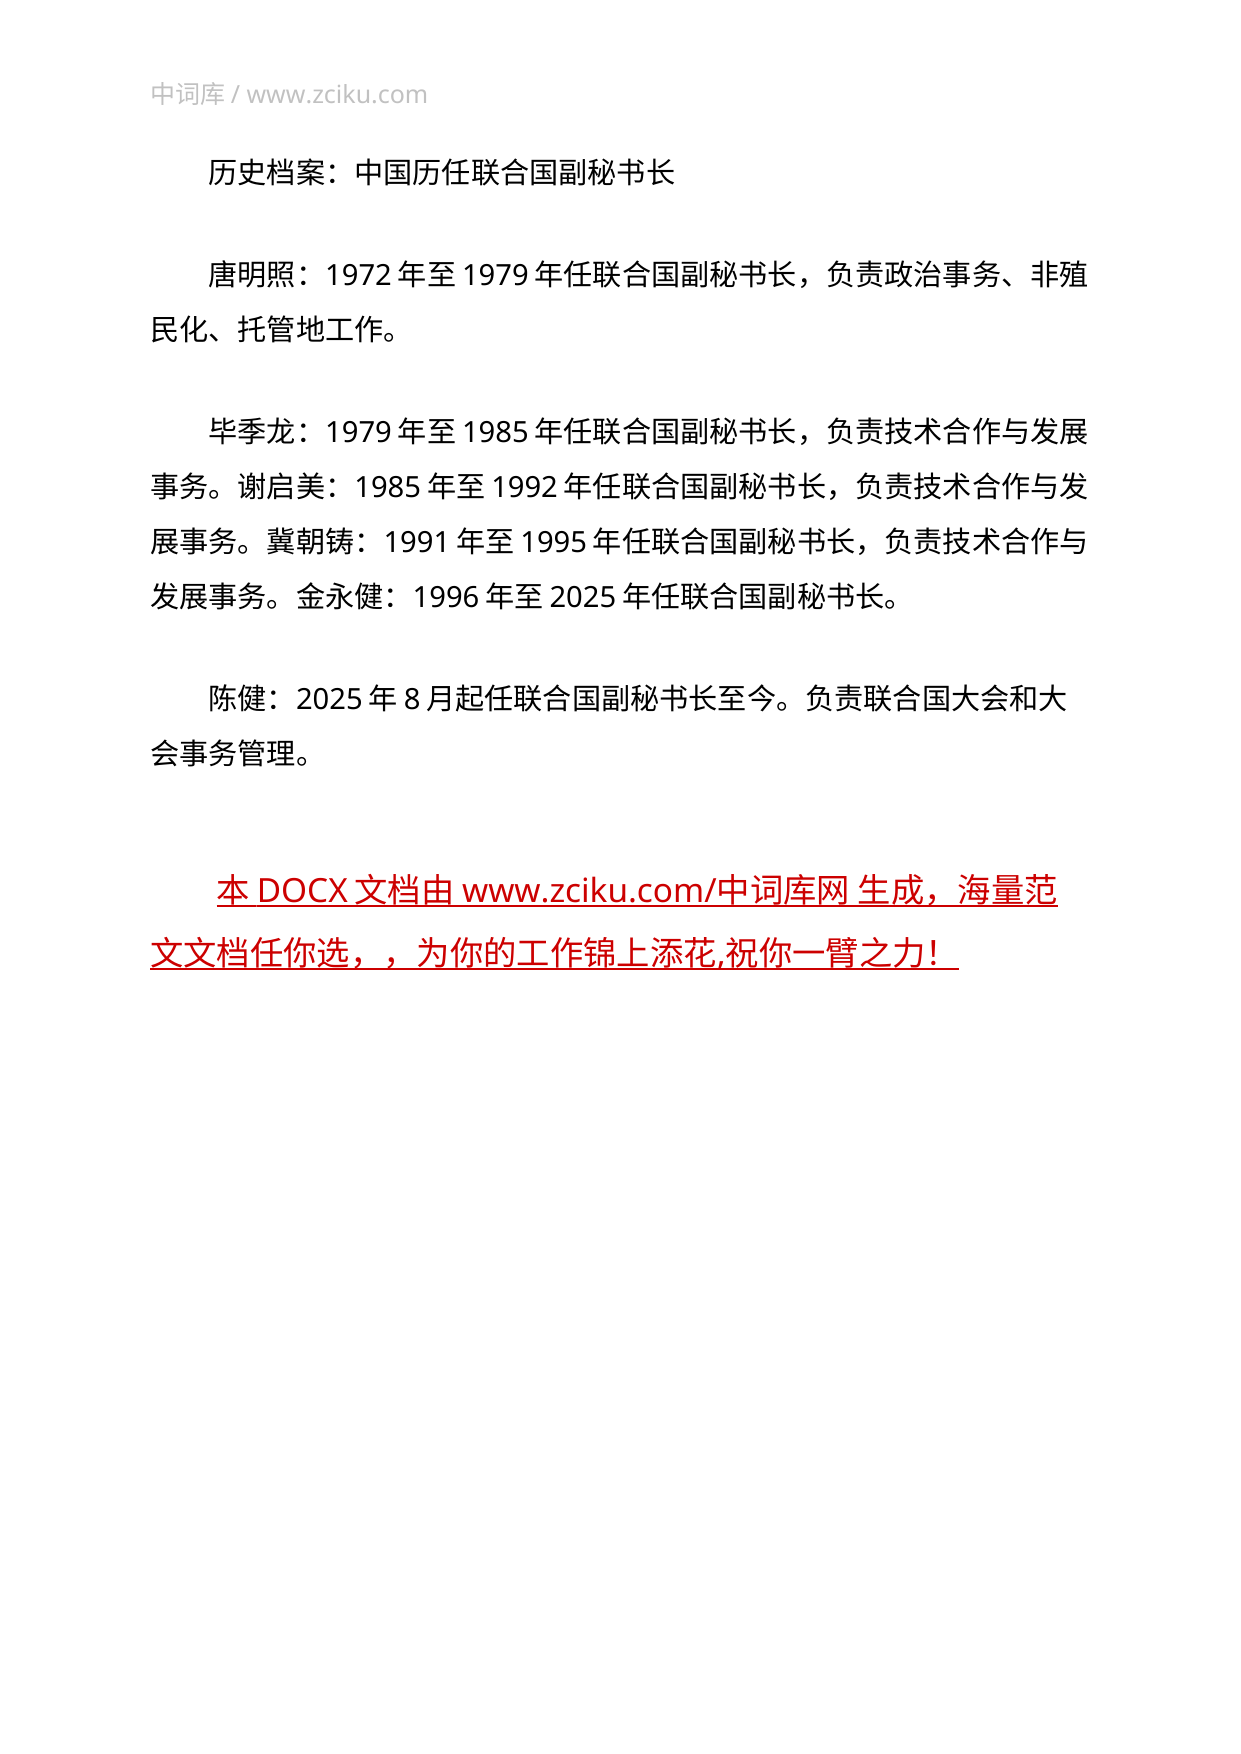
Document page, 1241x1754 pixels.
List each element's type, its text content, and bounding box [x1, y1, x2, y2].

text 陈健：2025年8月起任联合国副秘书长至今。负责联合国大会和大会事务管理。 [150, 676, 1090, 773]
text 唐明照：1972年至1979年任联合国副秘书长，负责政治事务、非殖民化、托管地工作。 [150, 252, 1090, 349]
text 本DOCX文档由 www.zciku.com/中词库网 生成，海量范文文档任你选，，为你的工作锦上添花,祝你一臂之力！ [150, 863, 1090, 975]
text 毕季龙：1979年至1985年任联合国副秘书长，负责技术合作与发展事务。谢启美：1985年至1992年任联合国副秘书长，负责技术合作与发展事务。冀朝铸：1991年至1995年任联合国副秘书长，负责技术合作与发展事务。金永健：1996年至2025年任联合国副秘书长。 [150, 408, 1090, 616]
text 历史档案：中国历任联合国副秘书长 [150, 150, 1090, 192]
